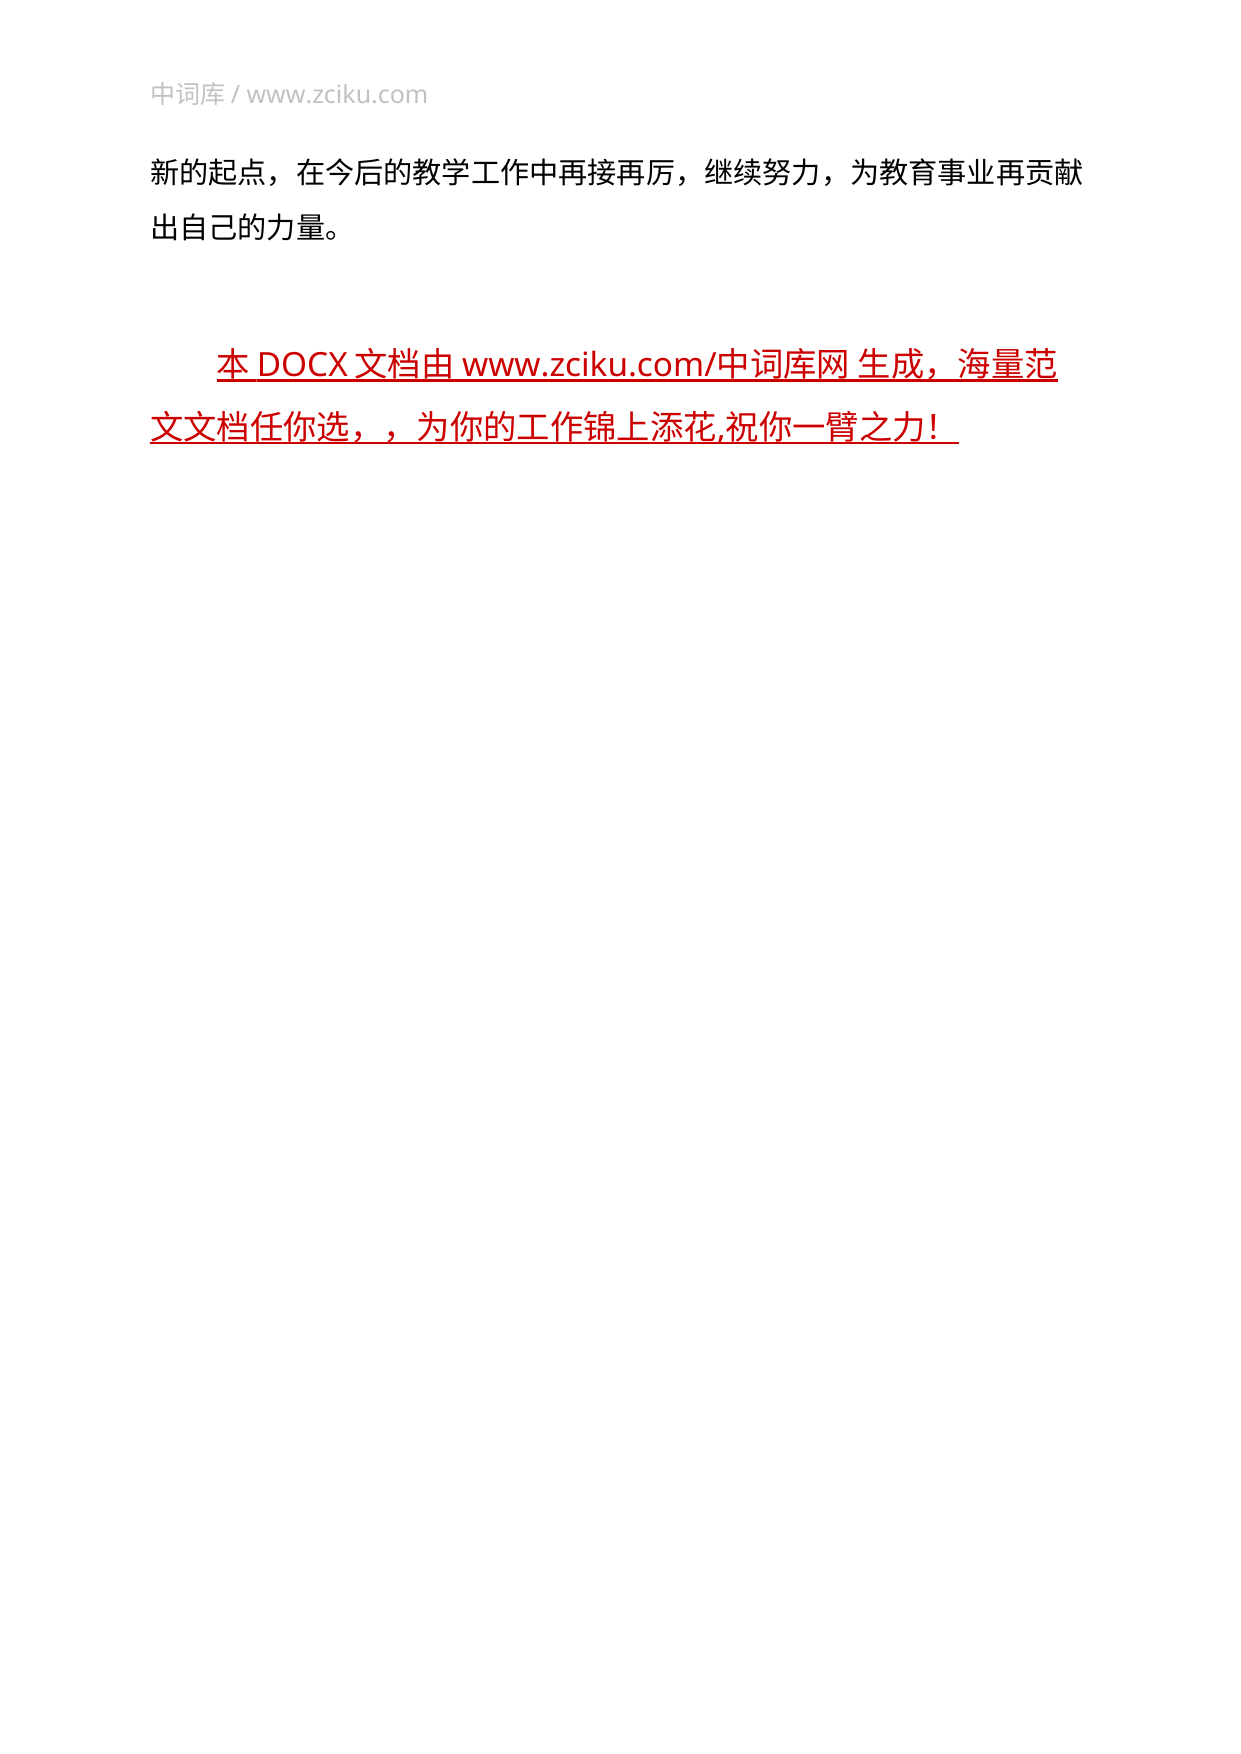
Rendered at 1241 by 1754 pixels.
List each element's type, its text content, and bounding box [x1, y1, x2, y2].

text 本DOCX文档由 www.zciku.com/中词库网 生成，海量范文文档任你选，，为你的工作锦上添花,祝你一臂之力！ [150, 338, 1090, 449]
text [150, 150, 1090, 247]
